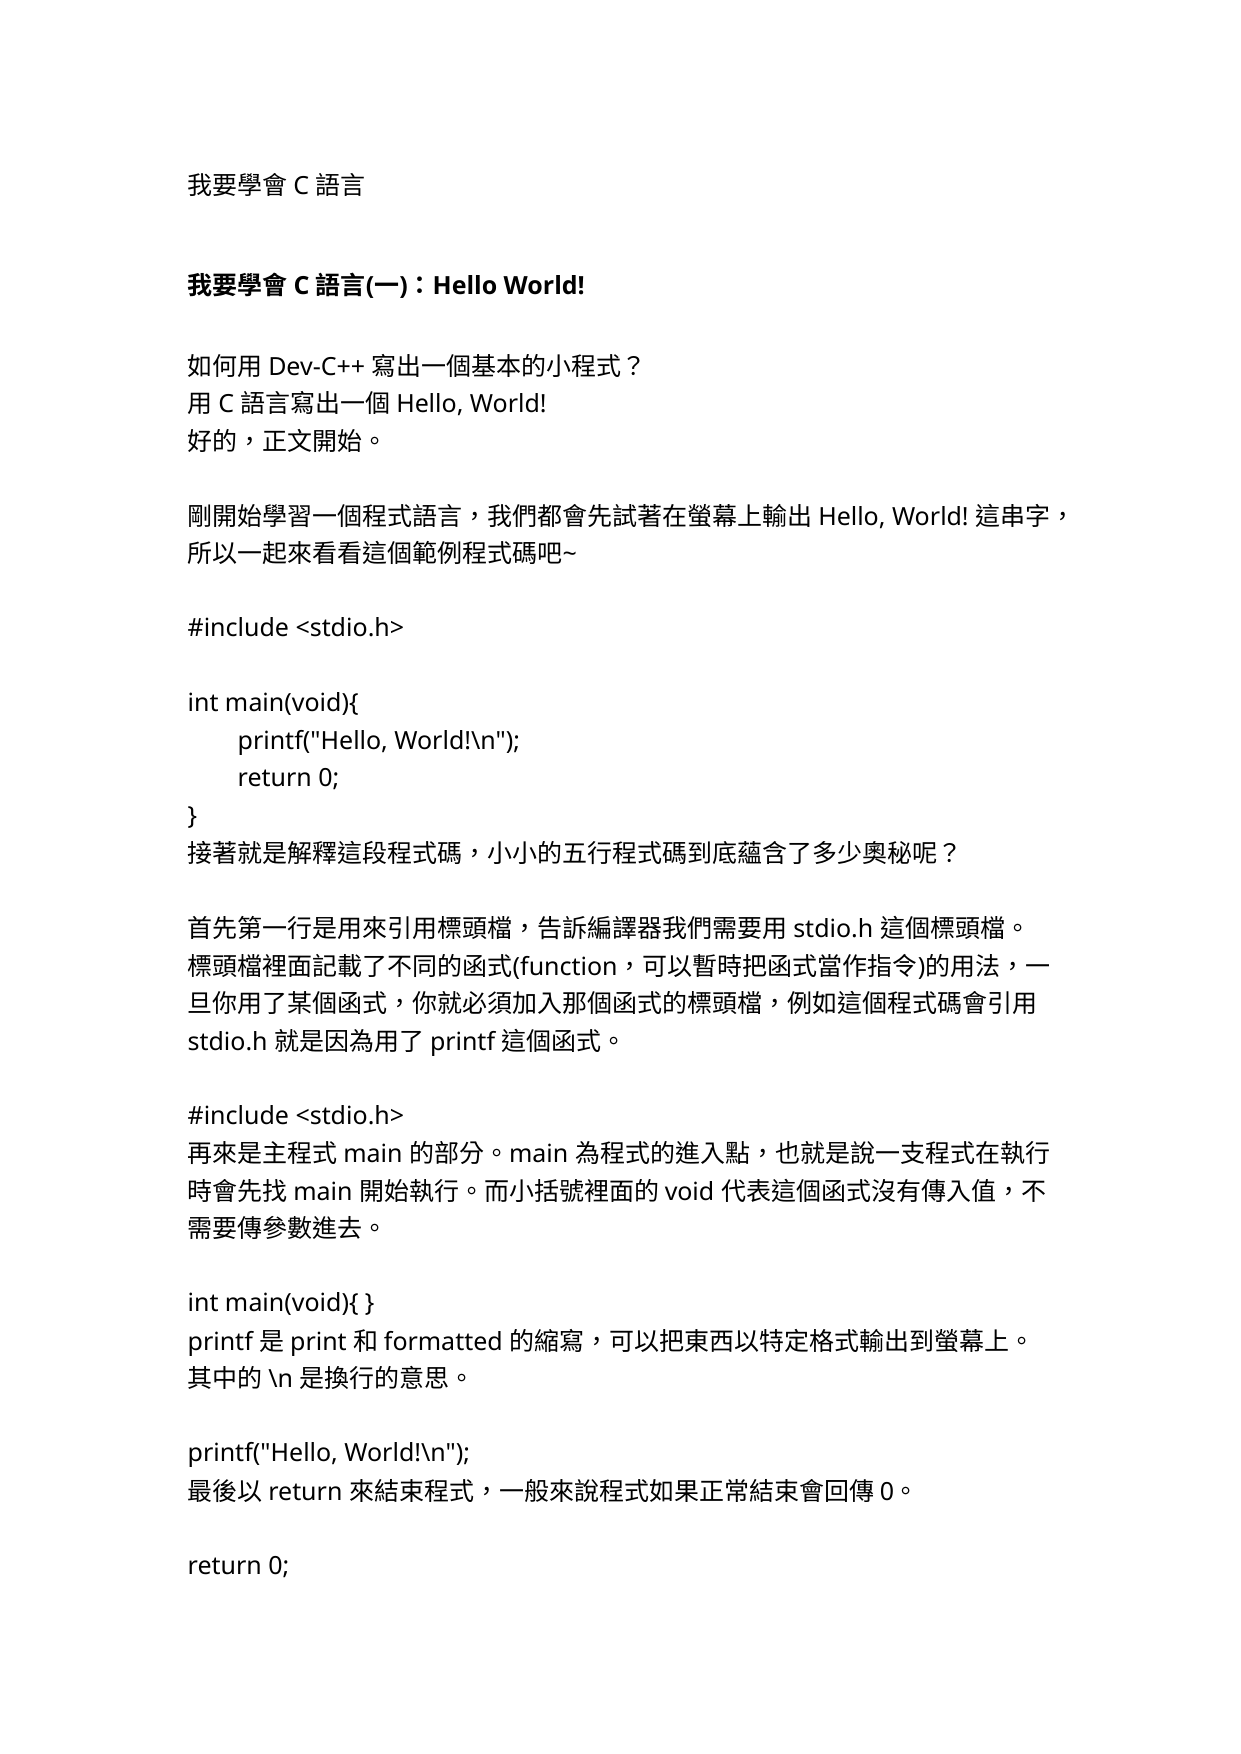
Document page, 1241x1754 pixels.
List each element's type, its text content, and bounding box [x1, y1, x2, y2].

text 首先第一行是用來引用標頭檔，告訴編譯器我們需要用 stdio.h 這個標頭檔。標頭檔裡面記載了不同的函式(function，可以暫時把函式當作指令)的用法，一旦你用了某個函式，你就必須加入那個函式的標頭檔，例如這個程式碼會引用 stdio.h 就是因為用了 printf 這個函式。 [187, 908, 1053, 1058]
title 我要學會 C 語言(一)：Hello World! [187, 264, 1053, 302]
text 剛開始學習一個程式語言，我們都會先試著在螢幕上輸出 Hello, World! 這串字，所以一起來看看這個範例程式碼吧~ [187, 496, 1053, 571]
text printf("Hello, World!\n"); [187, 721, 1053, 758]
text 接著就是解釋這段程式碼，小小的五行程式碼到底蘊含了多少奧秘呢？ [187, 833, 1053, 871]
text 好的，正文開始。 [187, 421, 1053, 458]
text int main(void){ } [187, 1283, 1053, 1321]
text printf 是 print 和 formatted 的縮寫，可以把東西以特定格式輸出到螢幕上。其中的 \n 是換行的意思。 [187, 1321, 1053, 1396]
text 用 C 語言寫出一個 Hello, World! [187, 383, 1053, 421]
text printf("Hello, World!\n"); [187, 1433, 1053, 1471]
text #include <stdio.h> [187, 1096, 1053, 1133]
text return 0; [187, 758, 1053, 796]
text return 0; [187, 1546, 1053, 1583]
text #include <stdio.h> [187, 608, 1053, 646]
text 最後以 return 來結束程式，一般來說程式如果正常結束會回傳 0。 [187, 1471, 1053, 1508]
text 我要學會 C 語言 [187, 164, 1053, 202]
text int main(void){ [187, 683, 1053, 721]
text 如何用 Dev-C++ 寫出一個基本的小程式？ [187, 346, 1053, 383]
text } [187, 796, 1053, 833]
text 再來是主程式 main 的部分。main 為程式的進入點，也就是說一支程式在執行時會先找 main 開始執行。而小括號裡面的 void 代表這個函式沒有傳入值，不需要傳參數進去。 [187, 1133, 1053, 1246]
